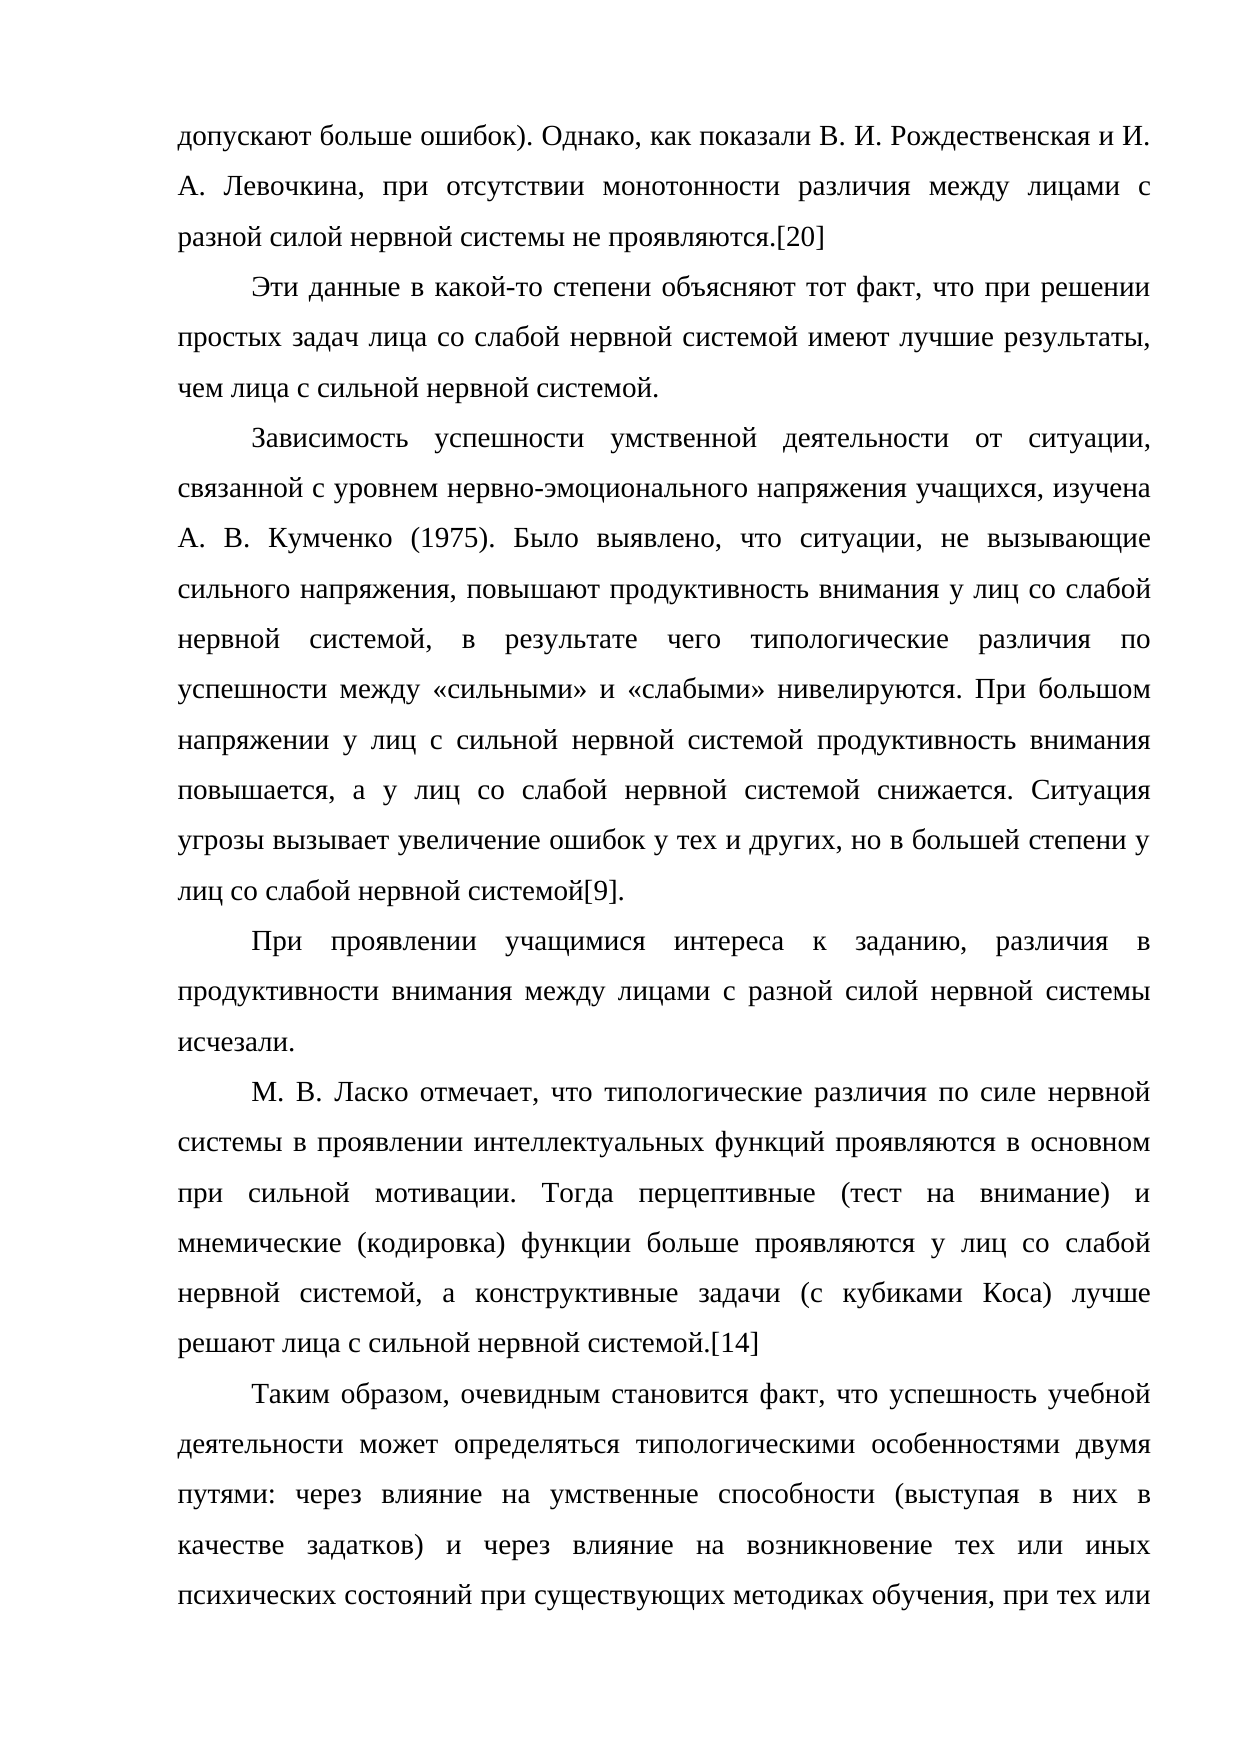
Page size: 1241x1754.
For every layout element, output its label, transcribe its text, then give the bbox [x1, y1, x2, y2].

text Зависимость успешности умственной деятельности от ситуации, связанной с уровнем нервно-эмоционального напряжения учащихся, изучена А. В. Кумченко (1975). Было выявлено, что ситуации, не вызывающие сильного напряжения, повышают продуктивность внимания у лиц со слабой нервной системой, в результате чего типологические различия по успешности между «сильными» и «слабыми» нивелируются. При большом напряжении у лиц с сильной нервной системой продуктивность внимания повышается, а у лиц со слабой нервной системой снижается. Ситуация угрозы вызывает увеличение ошибок у тех и других, но в большей степени у лиц со слабой нервной системой[9]. [177, 420, 1152, 906]
text Эти данные в какой-то степени объясняют тот факт, что при решении простых задач лица со слабой нервной системой имеют лучшие результаты, чем лица с сильной нервной системой. [177, 269, 1152, 403]
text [177, 1376, 1152, 1611]
text М. В. Ласко отмечает, что типологические различия по силе нервной системы в проявлении интеллектуальных функций проявляются в основном при сильной мотивации. Тогда перцептивные (тест на внимание) и мнемические (кодировка) функции больше проявляются у лиц со слабой нервной системой, а конструктивные задачи (с кубиками Коса) лучше решают лица с сильной нервной системой.[14] [177, 1074, 1152, 1359]
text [177, 118, 1152, 252]
text При проявлении учащимися интереса к заданию, различия в продуктивности внимания между лицами с разной силой нервной системы исчезали. [177, 923, 1152, 1057]
